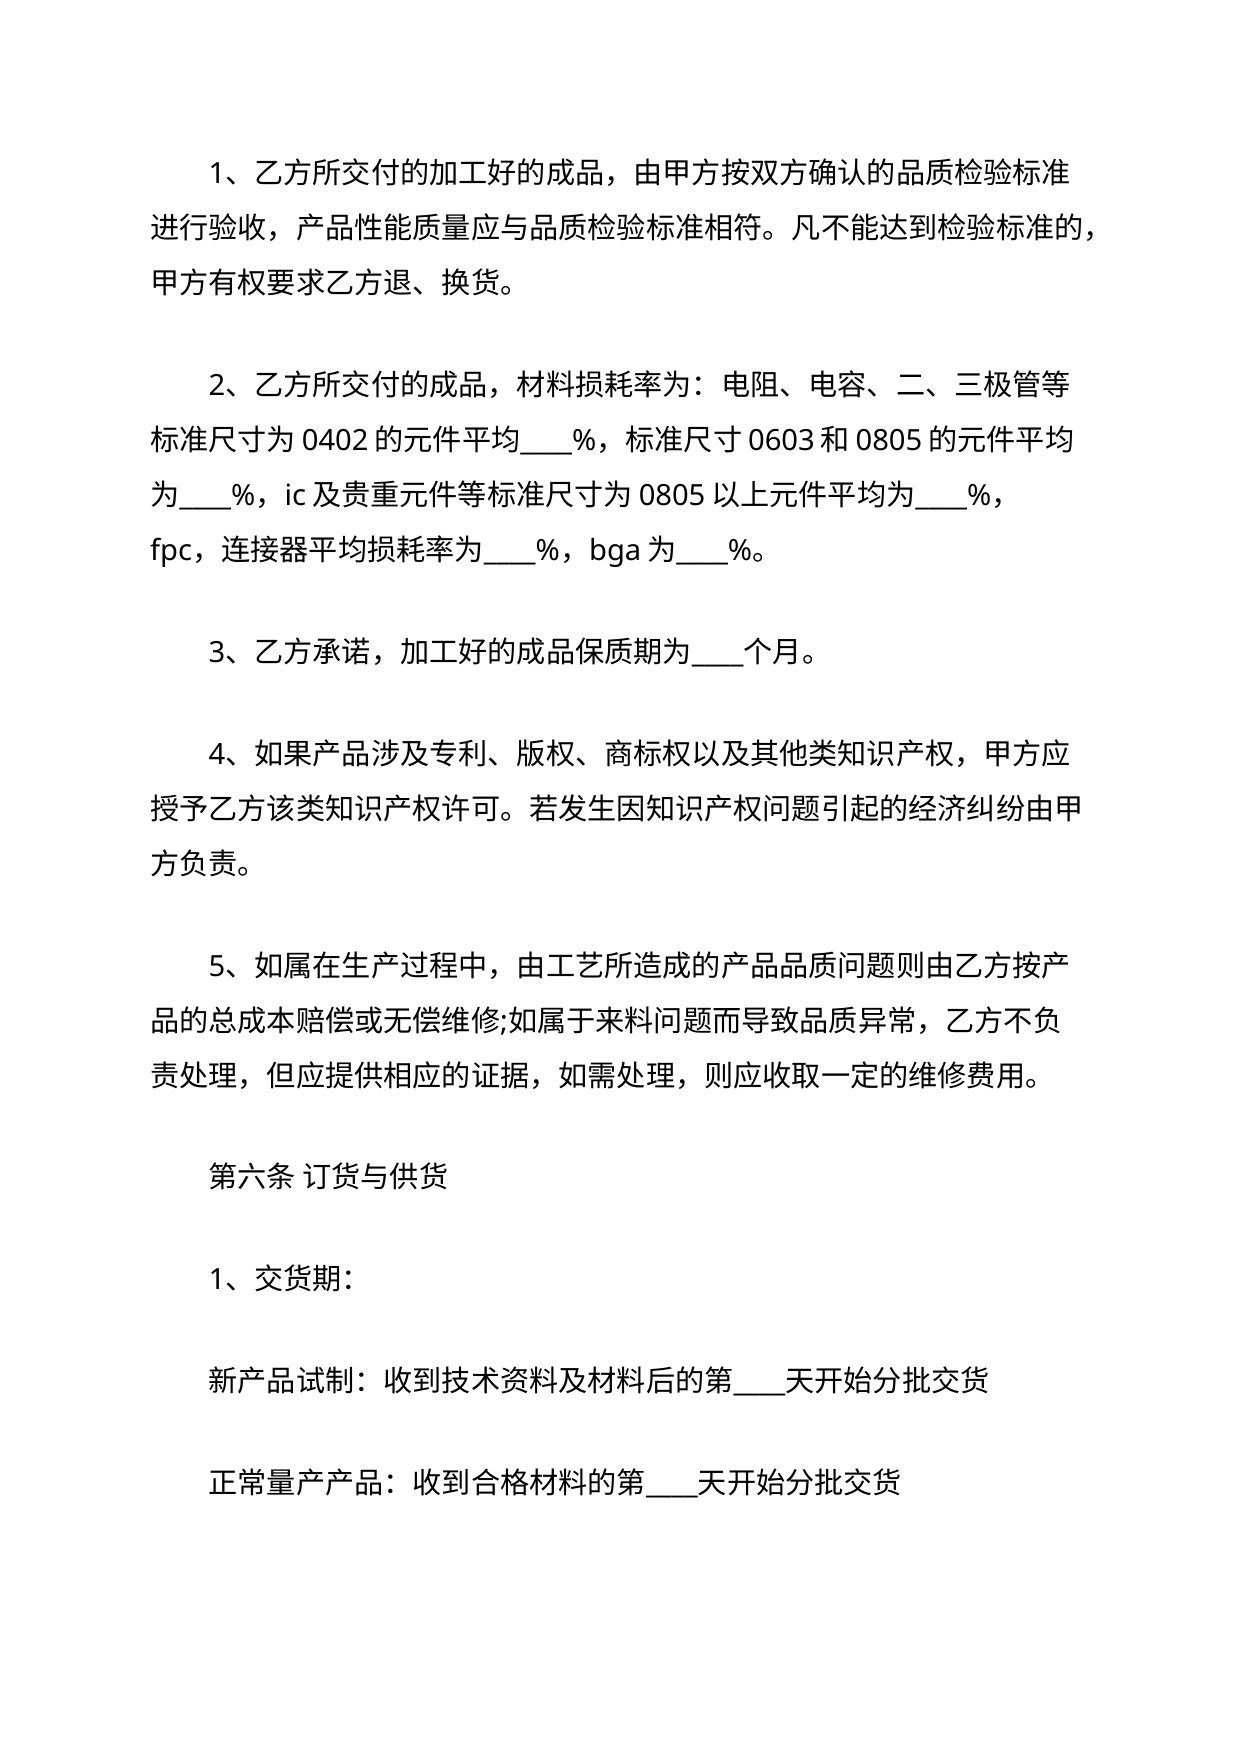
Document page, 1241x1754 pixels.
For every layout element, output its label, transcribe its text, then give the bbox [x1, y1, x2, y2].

text 4、如果产品涉及专利、版权、商标权以及其他类知识产权，甲方应授予乙方该类知识产权许可。若发生因知识产权问题引起的经济纠纷由甲方负责。 [150, 731, 1090, 883]
text 3、乙方承诺，加工好的成品保质期为____个月。 [150, 629, 1090, 671]
text 5、如属在生产过程中，由工艺所造成的产品品质问题则由乙方按产品的总成本赔偿或无偿维修;如属于来料问题而导致品质异常，乙方不负责处理，但应提供相应的证据，如需处理，则应收取一定的维修费用。 [150, 942, 1090, 1094]
text 第六条 订货与供货 [150, 1154, 1090, 1196]
text 新产品试制：收到技术资料及材料后的第____天开始分批交货 [150, 1358, 1090, 1400]
text 1、乙方所交付的加工好的成品，由甲方按双方确认的品质检验标准进行验收，产品性能质量应与品质检验标准相符。凡不能达到检验标准的，甲方有权要求乙方退、换货。 [150, 150, 1090, 302]
text 正常量产产品：收到合格材料的第____天开始分批交货 [150, 1460, 1090, 1502]
text 2、乙方所交付的成品，材料损耗率为：电阻、电容、二、三极管等标准尺寸为0402的元件平均____%，标准尺寸0603和0805的元件平均为____%，ic及贵重元件等标准尺寸为0805以上元件平均为____%，fpc，连接器平均损耗率为____%，bga为____%。 [150, 362, 1090, 569]
text 1、交货期： [150, 1256, 1090, 1298]
